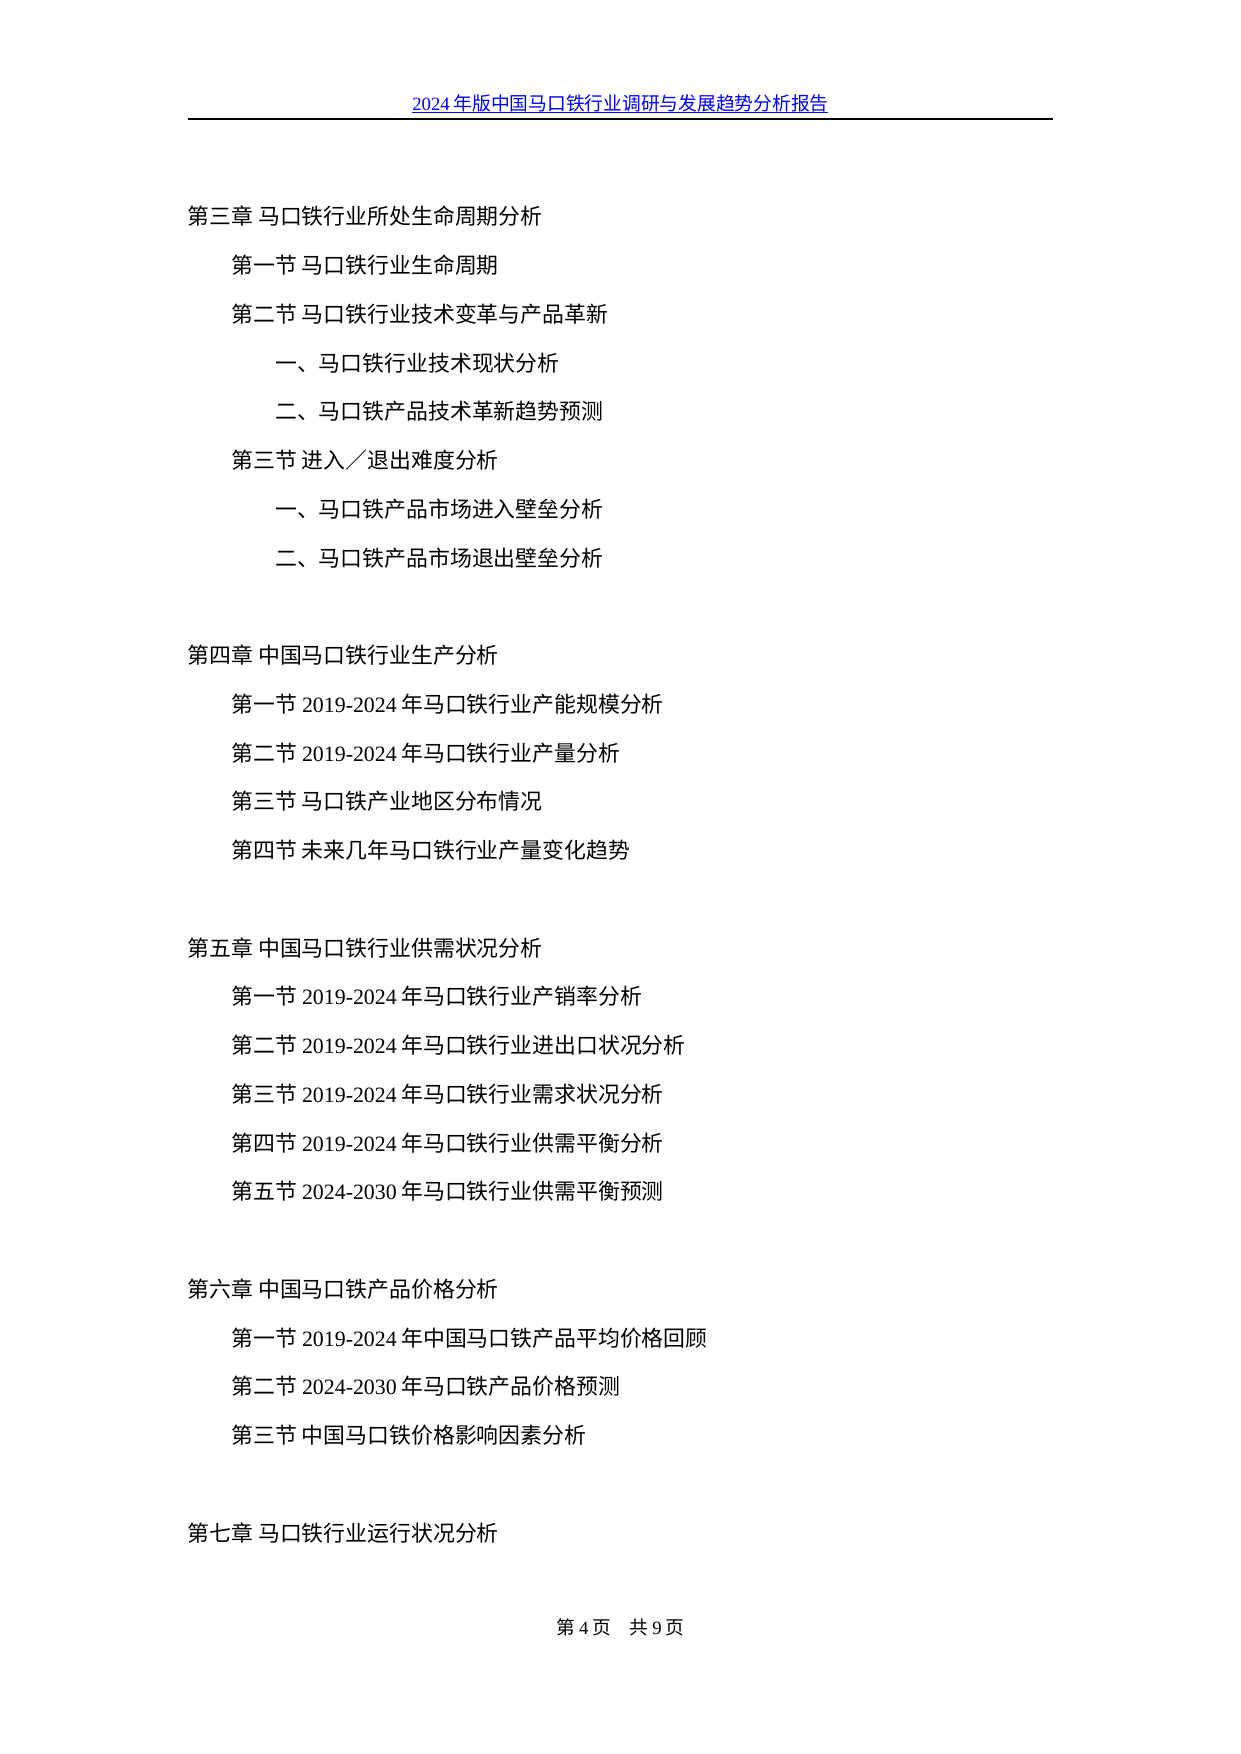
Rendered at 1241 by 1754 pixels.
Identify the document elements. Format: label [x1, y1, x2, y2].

text [187, 150, 1053, 1548]
